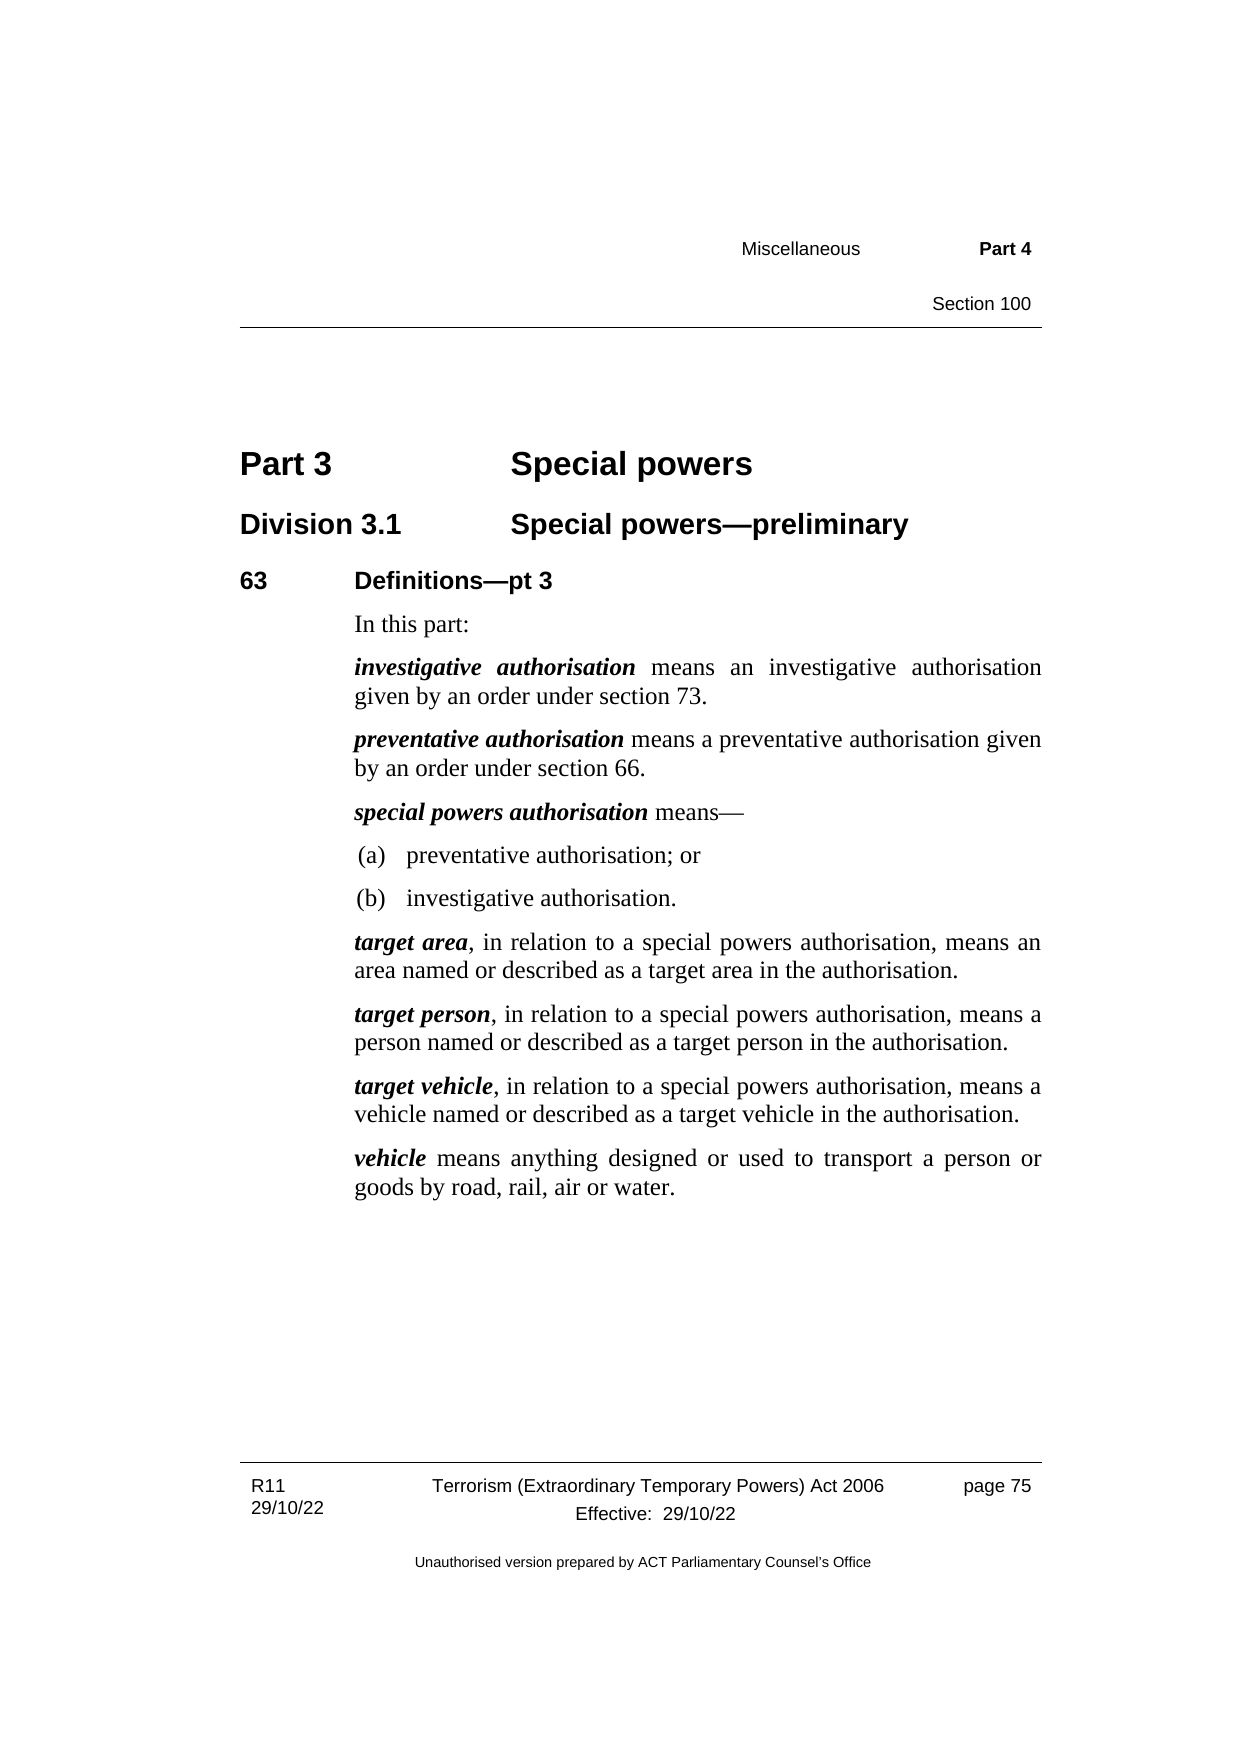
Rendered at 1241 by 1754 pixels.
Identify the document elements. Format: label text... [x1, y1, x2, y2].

text Division 3.1 Special powers—preliminary [239, 507, 1042, 541]
text target person, in relation to a special powers authorisation, means a person named or described as a target person in the authorisation. [354, 999, 1042, 1056]
text vehicle means anything designed or used to transport a person or goods by road, rail, air or water. [354, 1143, 1042, 1200]
text (b) investigative authorisation. [239, 883, 1042, 912]
text Part 3 Special powers [239, 444, 1042, 482]
text investigative authorisation means an investigative authorisation given by an order under section 73. [354, 652, 1042, 710]
text special powers authorisation means— [354, 797, 1042, 825]
text (a) preventative authorisation; or [239, 840, 1042, 869]
text In this part: [354, 609, 1042, 638]
text target area, in relation to a special powers authorisation, means an area named or described as a target area in the authorisation. [354, 927, 1042, 984]
text 63 Definitions—pt 3 [239, 566, 1042, 594]
text target vehicle, in relation to a special powers authorisation, means a vehicle named or described as a target vehicle in the authorisation. [354, 1071, 1042, 1128]
text preventative authorisation means a preventative authorisation given by an order under section 66. [354, 724, 1042, 782]
